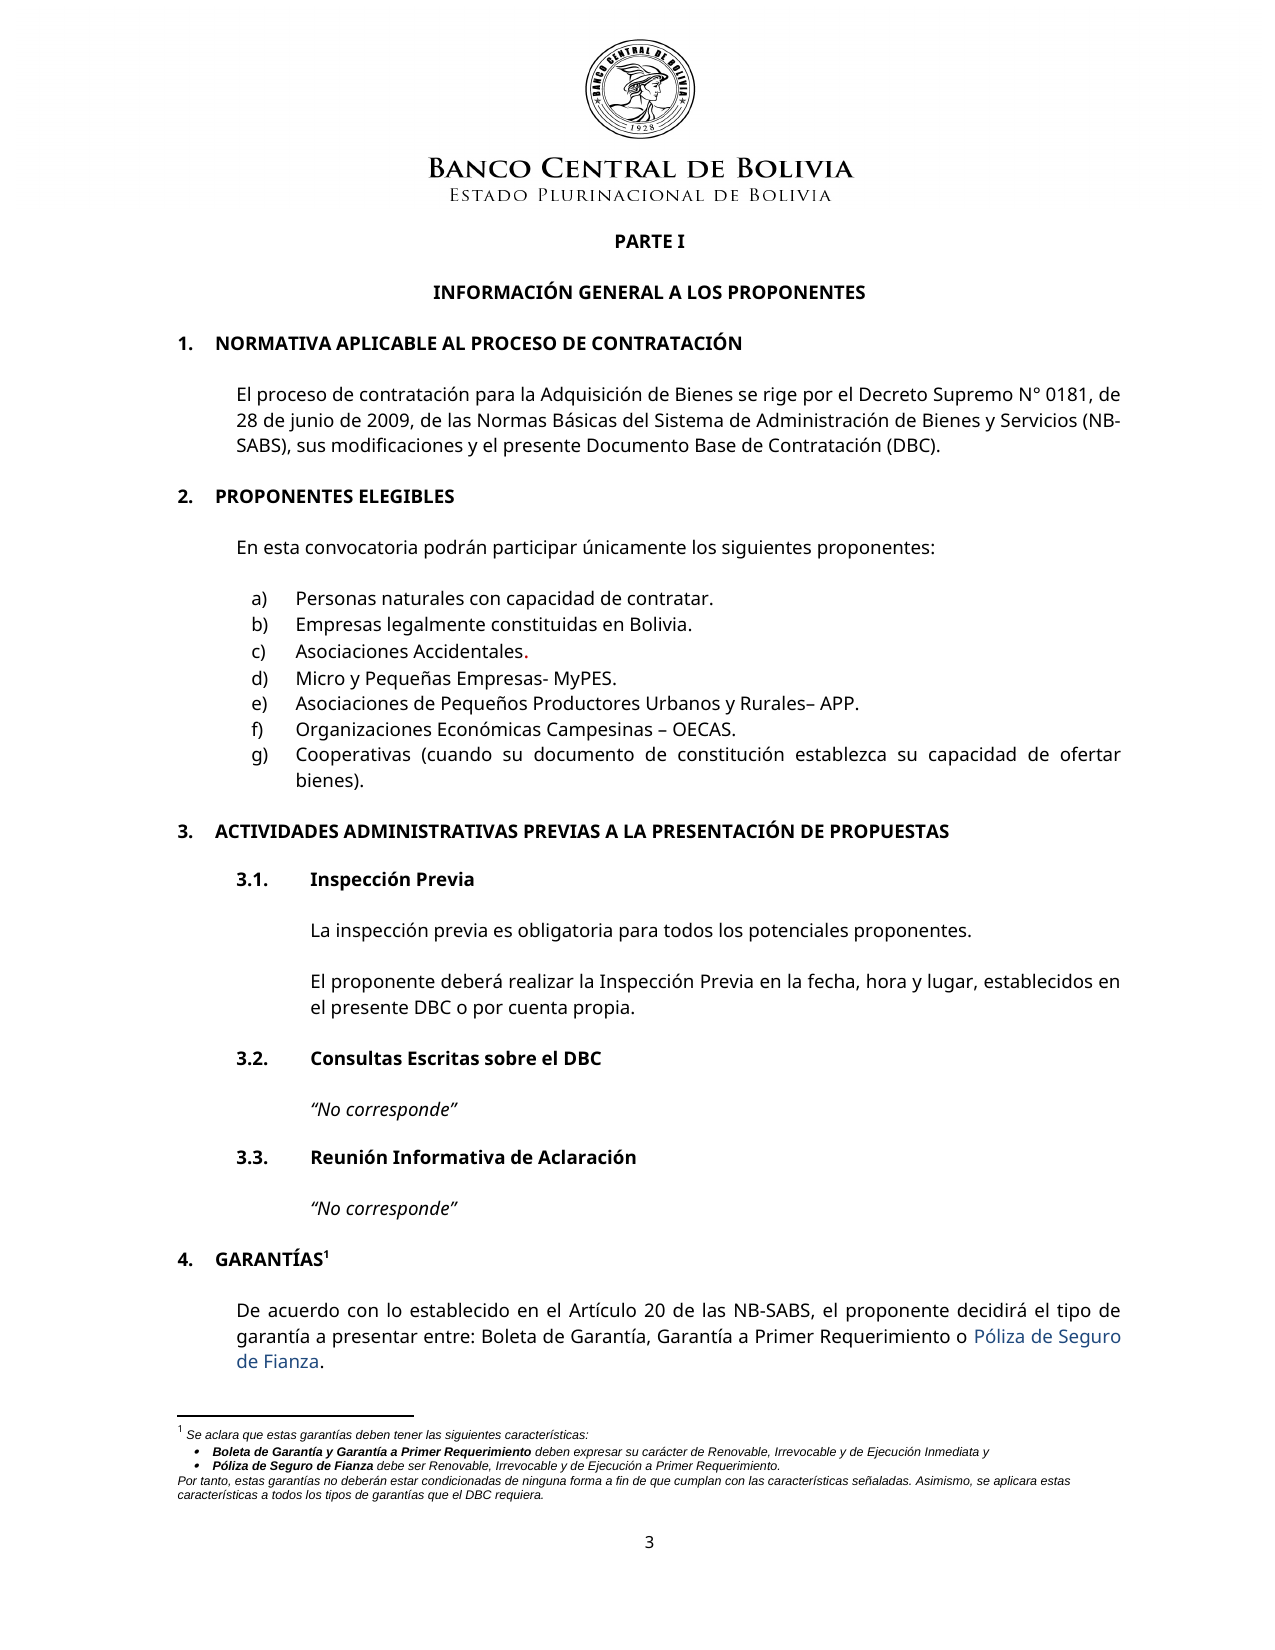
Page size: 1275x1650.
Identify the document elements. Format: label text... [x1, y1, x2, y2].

subtitle PROPONENTES ELEGIBLES [177, 483, 1121, 509]
list Asociaciones de Pequeños Productores Urbanos y Rurales– APP. [251, 691, 1121, 716]
text El proponente deberá realizar la Inspección Previa en la fecha, hora y lugar, establecidos en el presente DBC o por cuenta propia. [310, 968, 1121, 1019]
list Personas naturales con capacidad de contratar. [251, 586, 1121, 611]
list Empresas legalmente constituidas en Bolivia. [251, 611, 1121, 637]
list Cooperativas (cuando su documento de constitución establezca su capacidad de ofertar bienes). [251, 742, 1121, 793]
list Organizaciones Económicas Campesinas – OECAS. [251, 716, 1121, 742]
text El proceso de contratación para la Adquisición de Bienes se rige por el Decreto Supremo N° 0181, de 28 de junio de 2009, de las Normas Básicas del Sistema de Administración de Bienes y Servicios (NB-SABS), sus modificaciones y el presente Documento Base de Contratación (DBC). [236, 381, 1121, 458]
list Micro y Pequeñas Empresas- MyPES. [251, 665, 1121, 691]
picture [15, 6, 1262, 209]
text La inspección previa es obligatoria para todos los potenciales proponentes. [310, 917, 1121, 943]
subtitle GARANTÍAS [177, 1246, 1121, 1272]
text “No corresponde” [310, 1195, 1121, 1221]
subtitle Reunión Informativa de Aclaración [236, 1144, 1121, 1170]
subtitle NORMATIVA APLICABLE AL PROCESO DE CONTRATACIÓN [177, 330, 1121, 356]
list Asociaciones Accidentales. [251, 637, 1121, 665]
text De acuerdo con lo establecido en el Artículo 20 de las NB-SABS, el proponente decidirá el tipo de garantía a presentar entre: Boleta de Garantía, Garantía a Primer Requerimiento o Póliza de Seguro de Fianza. [236, 1297, 1121, 1374]
text INFORMACIÓN GENERAL A LOS PROPONENTES [177, 279, 1121, 305]
text PARTE I [177, 209, 1121, 254]
text “No corresponde” [310, 1096, 1121, 1122]
subtitle ACTIVIDADES ADMINISTRATIVAS PREVIAS A LA PRESENTACIÓN DE PROPUESTAS [177, 818, 1121, 844]
subtitle Consultas Escritas sobre el DBC [236, 1045, 1121, 1071]
text En esta convocatoria podrán participar únicamente los siguientes proponentes: [236, 534, 1121, 560]
subtitle Inspección Previa [236, 866, 1121, 892]
